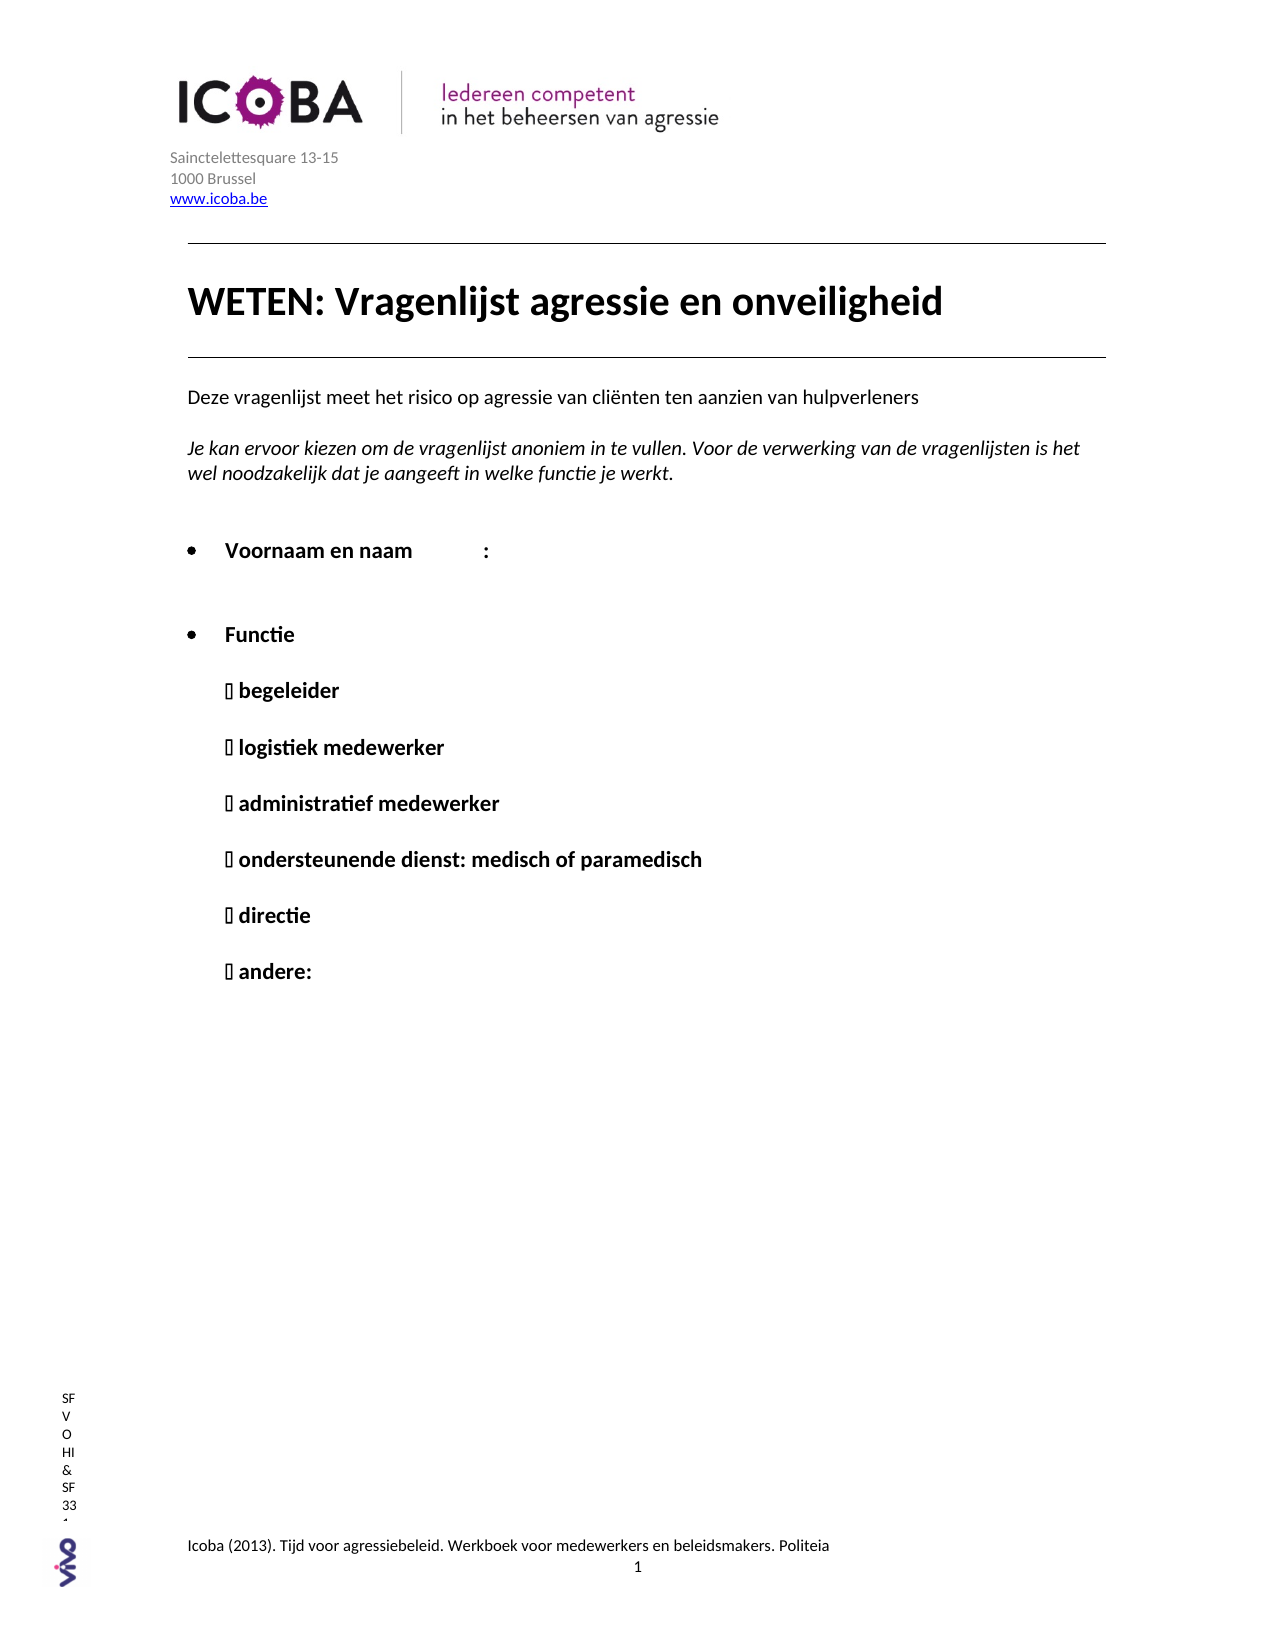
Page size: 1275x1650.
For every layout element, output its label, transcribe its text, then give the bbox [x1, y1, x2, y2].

text administratief medewerker [225, 789, 1106, 817]
list Functie [187, 621, 1106, 648]
list Voornaam en naam : [187, 536, 1106, 564]
text logistiek medewerker [225, 733, 1106, 761]
picture [43, 1539, 90, 1586]
text Je kan ervoor kiezen om de vragenlijst anoniem in te vullen. Voor de verwerking van de vragenlijsten is het wel noodzakelijk dat je aangeeft in welke functie je werkt. [187, 435, 1106, 486]
text directie [225, 901, 1106, 929]
text WETEN: Vragenlijst agressie en onveiligheid [187, 244, 1106, 358]
picture [139, 66, 758, 137]
text Deze vragenlijst meet het risico op agressie van cliënten ten aanzien van hulpverleners [187, 384, 1106, 409]
text begeleider [225, 677, 1106, 704]
text ondersteunende dienst: medisch of paramedisch [225, 845, 1106, 873]
text andere: [225, 957, 1106, 985]
